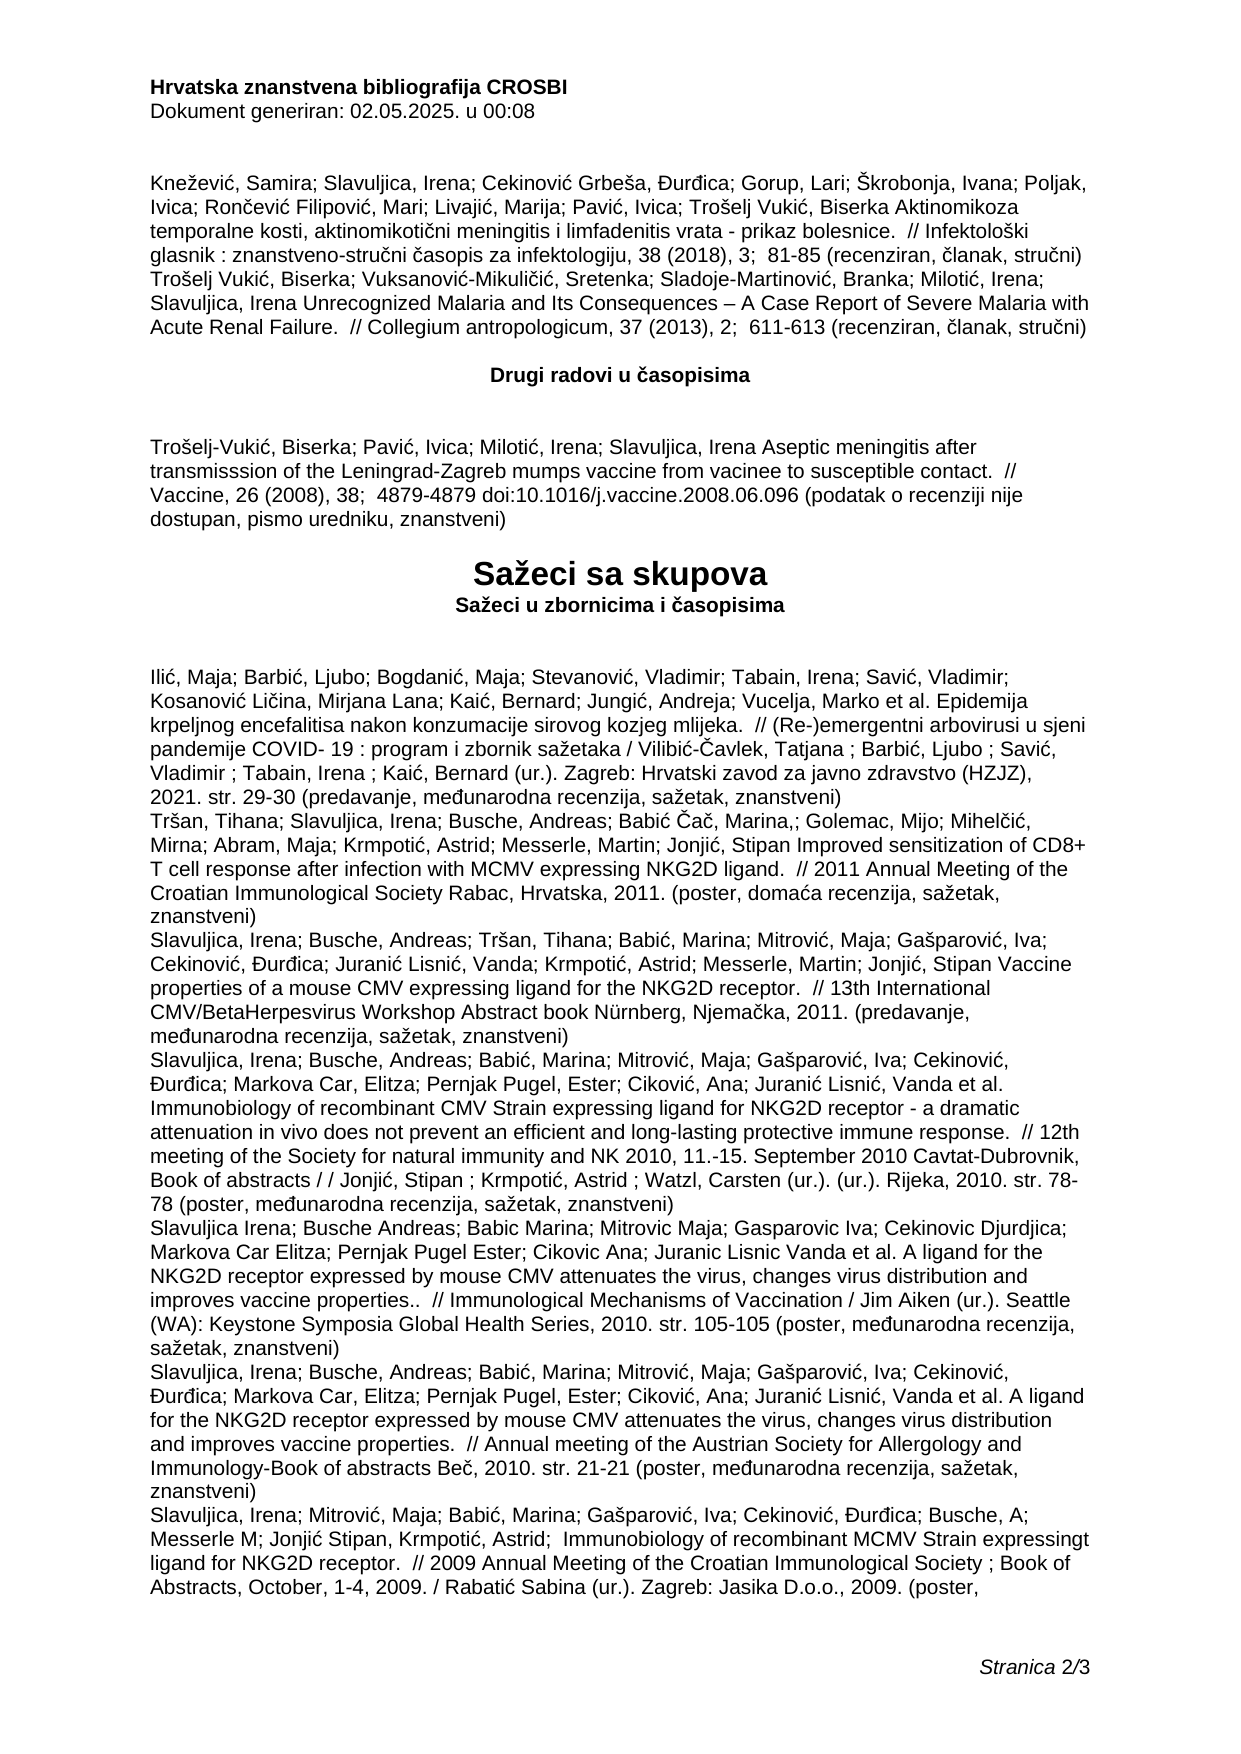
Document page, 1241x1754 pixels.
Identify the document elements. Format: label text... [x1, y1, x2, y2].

subtitle Sažeci sa skupova [150, 554, 1090, 593]
text Slavuljica, Irena; Busche, Andreas; Tršan, Tihana; Babić, Marina; Mitrović, Maja; Gašparović, Iva; Cekinović, Đurđica; Juranić Lisnić, Vanda; Krmpotić, Astrid; Messerle, Martin; Jonjić, Stipan [150, 928, 1090, 1048]
text Slavuljica Irena; Busche Andreas; Babic Marina; Mitrovic Maja; Gasparovic Iva; Cekinovic Djurdjica; Markova Car Elitza; Pernjak Pugel Ester; Cikovic Ana; Juranic Lisnic Vanda et al. [150, 1216, 1090, 1359]
text Ilić, Maja; Barbić, Ljubo; Bogdanić, Maja; Stevanović, Vladimir; Tabain, Irena; Savić, Vladimir; Kosanović Ličina, Mirjana Lana; Kaić, Bernard; Jungić, Andreja; Vucelja, Marko et al. [150, 665, 1090, 808]
text Slavuljica, Irena; Busche, Andreas; Babić, Marina; Mitrović, Maja; Gašparović, Iva; Cekinović, Đurđica; Markova Car, Elitza; Pernjak Pugel, Ester; Ciković, Ana; Juranić Lisnić, Vanda et al. [150, 1048, 1090, 1216]
subtitle Sažeci u zbornicima i časopisima [150, 593, 1090, 617]
text Trošelj-Vukić, Biserka; Pavić, Ivica; Milotić, Irena; Slavuljica, Irena [150, 434, 1090, 530]
text Slavuljica, Irena; Busche, Andreas; Babić, Marina; Mitrović, Maja; Gašparović, Iva; Cekinović, Đurđica; Markova Car, Elitza; Pernjak Pugel, Ester; Ciković, Ana; Juranić Lisnić, Vanda et al. [150, 1359, 1090, 1503]
text Tršan, Tihana; Slavuljica, Irena; Busche, Andreas; Babić Čač, Marina,; Golemac, Mijo; Mihelčić, Mirna; Abram, Maja; Krmpotić, Astrid; Messerle, Martin; Jonjić, Stipan [150, 808, 1090, 928]
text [150, 1503, 1090, 1599]
subtitle Drugi radovi u časopisima [150, 363, 1090, 387]
text Knežević, Samira; Slavuljica, Irena; Cekinović Grbeša, Đurđica; Gorup, Lari; Škrobonja, Ivana; Poljak, Ivica; Rončević Filipović, Mari; Livajić, Marija; Pavić, Ivica; Trošelj Vukić, Biserka [150, 171, 1090, 267]
text Trošelj Vukić, Biserka; Vuksanović-Mikuličić, Sretenka; Sladoje-Martinović, Branka; Milotić, Irena; Slavuljica, Irena [150, 267, 1090, 339]
